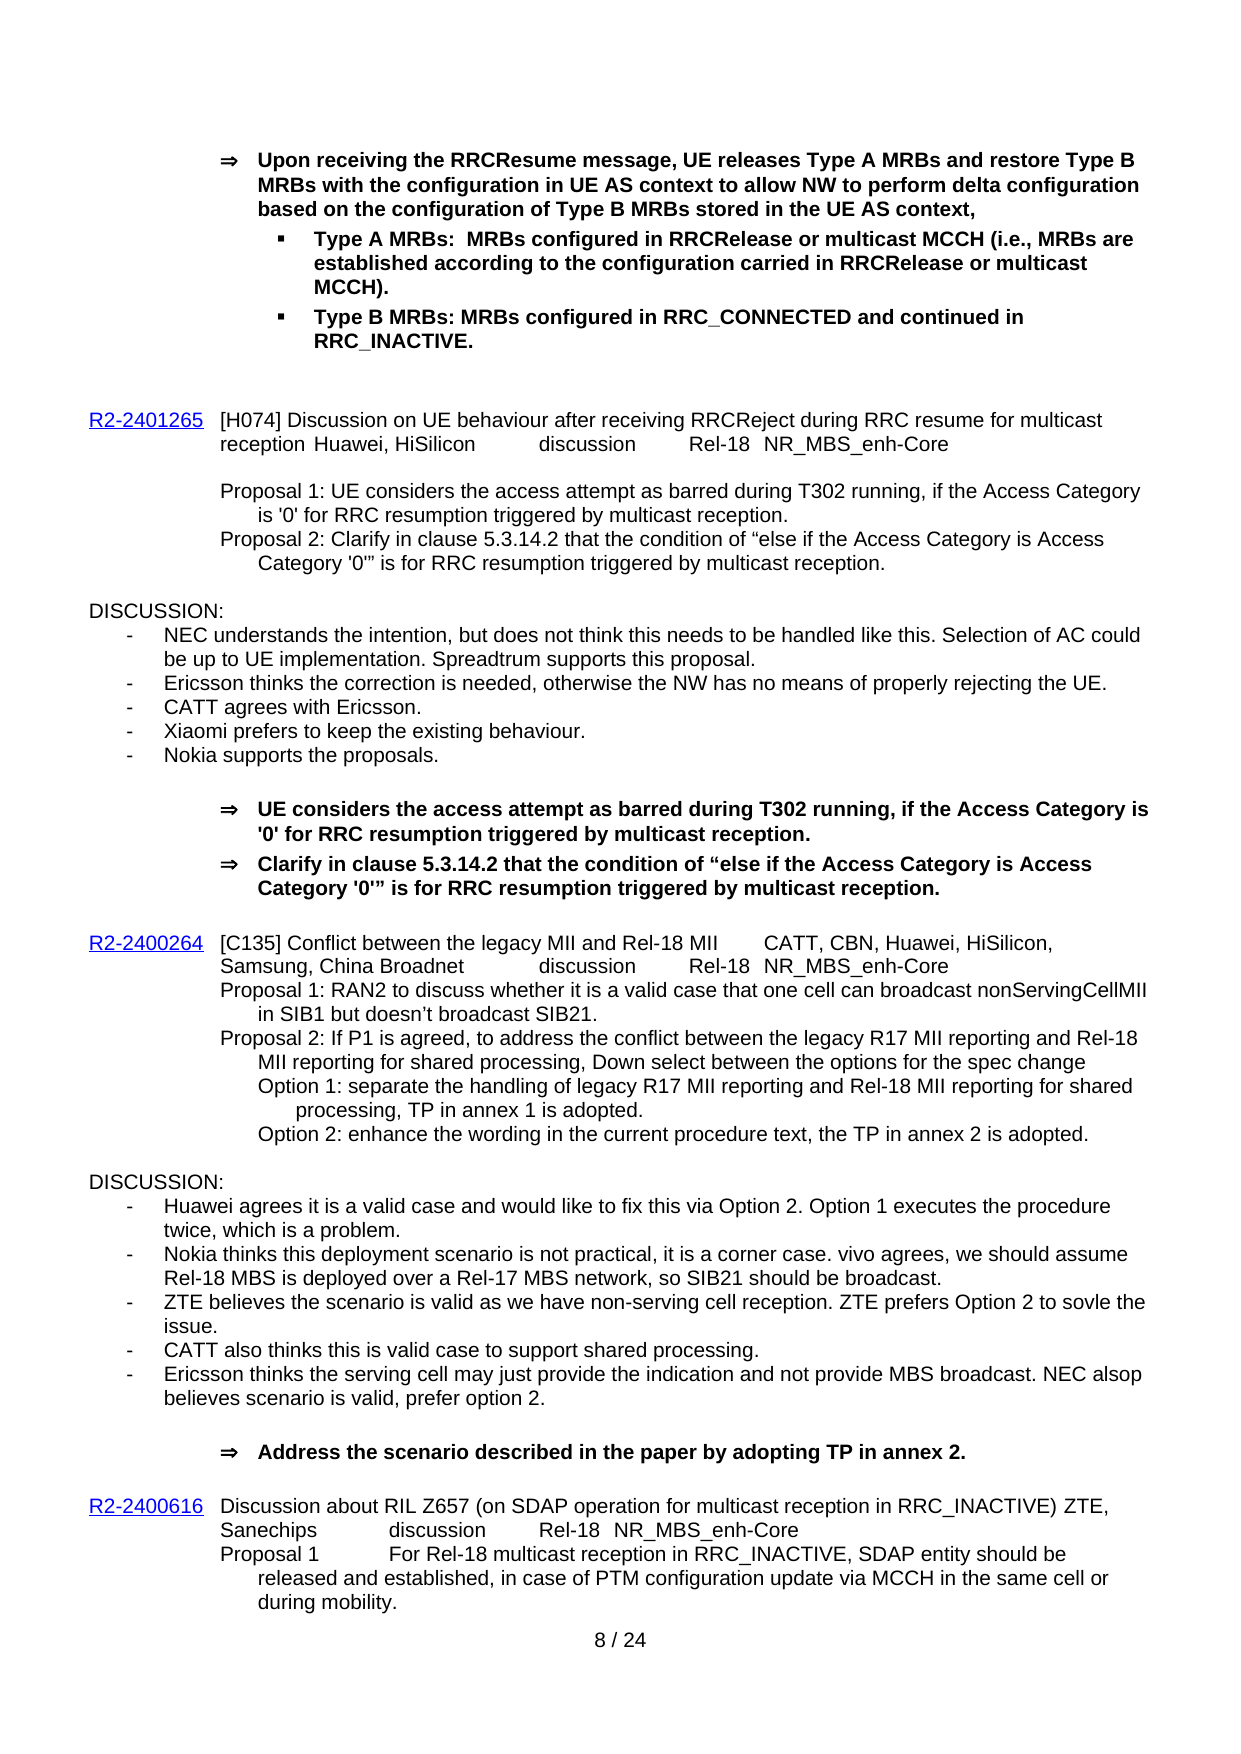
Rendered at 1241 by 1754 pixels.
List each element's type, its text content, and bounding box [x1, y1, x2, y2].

title R2-2400264 [C135] Conflict between the legacy MII and Rel-18 MII CATT, CBN, Huawei, HiSilicon, Samsung, China Broadnet discussion Rel-18 NR_MBS_enh-Core [89, 930, 1152, 978]
text DISCUSSION: [89, 1170, 1152, 1194]
text Address the scenario described in the paper by adopting TP in annex 2. [220, 1440, 1152, 1464]
text Proposal 1: RAN2 to discuss whether it is a valid case that one cell can broadcast nonServingCellMII in SIB1 but doesn’t broadcast SIB21. [220, 978, 1152, 1026]
title R2-2400616 Discussion about RIL Z657 (on SDAP operation for multicast reception in RRC_INACTIVE) ZTE, Sanechips discussion Rel-18 NR_MBS_enh-Core [89, 1494, 1152, 1542]
text Option 1: separate the handling of legacy R17 MII reporting and Rel-18 MII reporting for shared processing, TP in annex 1 is adopted. [258, 1074, 1152, 1122]
list CATT also thinks this is valid case to support shared processing. [126, 1338, 1152, 1362]
list Ericsson thinks the serving cell may just provide the indication and not provide MBS broadcast. NEC alsop believes scenario is valid, prefer option 2. [126, 1362, 1152, 1409]
text Proposal 1: UE considers the access attempt as barred during T302 running, if the Access Category is '0' for RRC resumption triggered by multicast reception. [220, 479, 1152, 527]
list Huawei agrees it is a valid case and would like to fix this via Option 2. Option 1 executes the procedure twice, which is a problem. [126, 1194, 1152, 1242]
text Clarify in clause 5.3.14.2 that the condition of “else if the Access Category is Access Category '0'” is for RRC resumption triggered by multicast reception. [220, 852, 1152, 900]
list CATT agrees with Ericsson. [126, 695, 1152, 719]
text UE considers the access attempt as barred during T302 running, if the Access Category is '0' for RRC resumption triggered by multicast reception. [220, 797, 1152, 845]
text Proposal 2: Clarify in clause 5.3.14.2 that the condition of “else if the Access Category is Access Category '0'” is for RRC resumption triggered by multicast reception. [220, 527, 1152, 575]
text Upon receiving the RRCResume message, UE releases Type A MRBs and restore Type B MRBs with the configuration in UE AS context to allow NW to perform delta configuration based on the configuration of Type B MRBs stored in the UE AS context, [220, 148, 1152, 221]
list Xiaomi prefers to keep the existing behaviour. [126, 719, 1152, 743]
list Type B MRBs: MRBs configured in RRC_CONNECTED and continued in RRC_INACTIVE. [276, 305, 1152, 353]
text Option 2: enhance the wording in the current procedure text, the TP in annex 2 is adopted. [258, 1122, 1152, 1146]
list Nokia thinks this deployment scenario is not practical, it is a corner case. vivo agrees, we should assume Rel-18 MBS is deployed over a Rel-17 MBS network, so SIB21 should be broadcast. [126, 1242, 1152, 1290]
list Nokia supports the proposals. [126, 743, 1152, 767]
text Proposal 2: If P1 is agreed, to address the conflict between the legacy R17 MII reporting and Rel-18 MII reporting for shared processing, Down select between the options for the spec change [220, 1026, 1152, 1074]
list Ericsson thinks the correction is needed, otherwise the NW has no means of properly rejecting the UE. [126, 671, 1152, 695]
list NEC understands the intention, but does not think this needs to be handled like this. Selection of AC could be up to UE implementation. Spreadtrum supports this proposal. [126, 623, 1152, 671]
text DISCUSSION: [89, 599, 1152, 623]
list ZTE believes the scenario is valid as we have non-serving cell reception. ZTE prefers Option 2 to sovle the issue. [126, 1290, 1152, 1338]
text Proposal 1 For Rel-18 multicast reception in RRC_INACTIVE, SDAP entity should be released and established, in case of PTM configuration update via MCCH in the same cell or during mobility. [220, 1542, 1152, 1614]
title R2-2401265 [H074] Discussion on UE behaviour after receiving RRCReject during RRC resume for multicast reception Huawei, HiSilicon discussion Rel-18 NR_MBS_enh-Core [89, 407, 1152, 455]
list Type A MRBs: MRBs configured in RRCRelease or multicast MCCH (i.e., MRBs are established according to the configuration carried in RRCRelease or multicast MCCH). [276, 227, 1152, 299]
